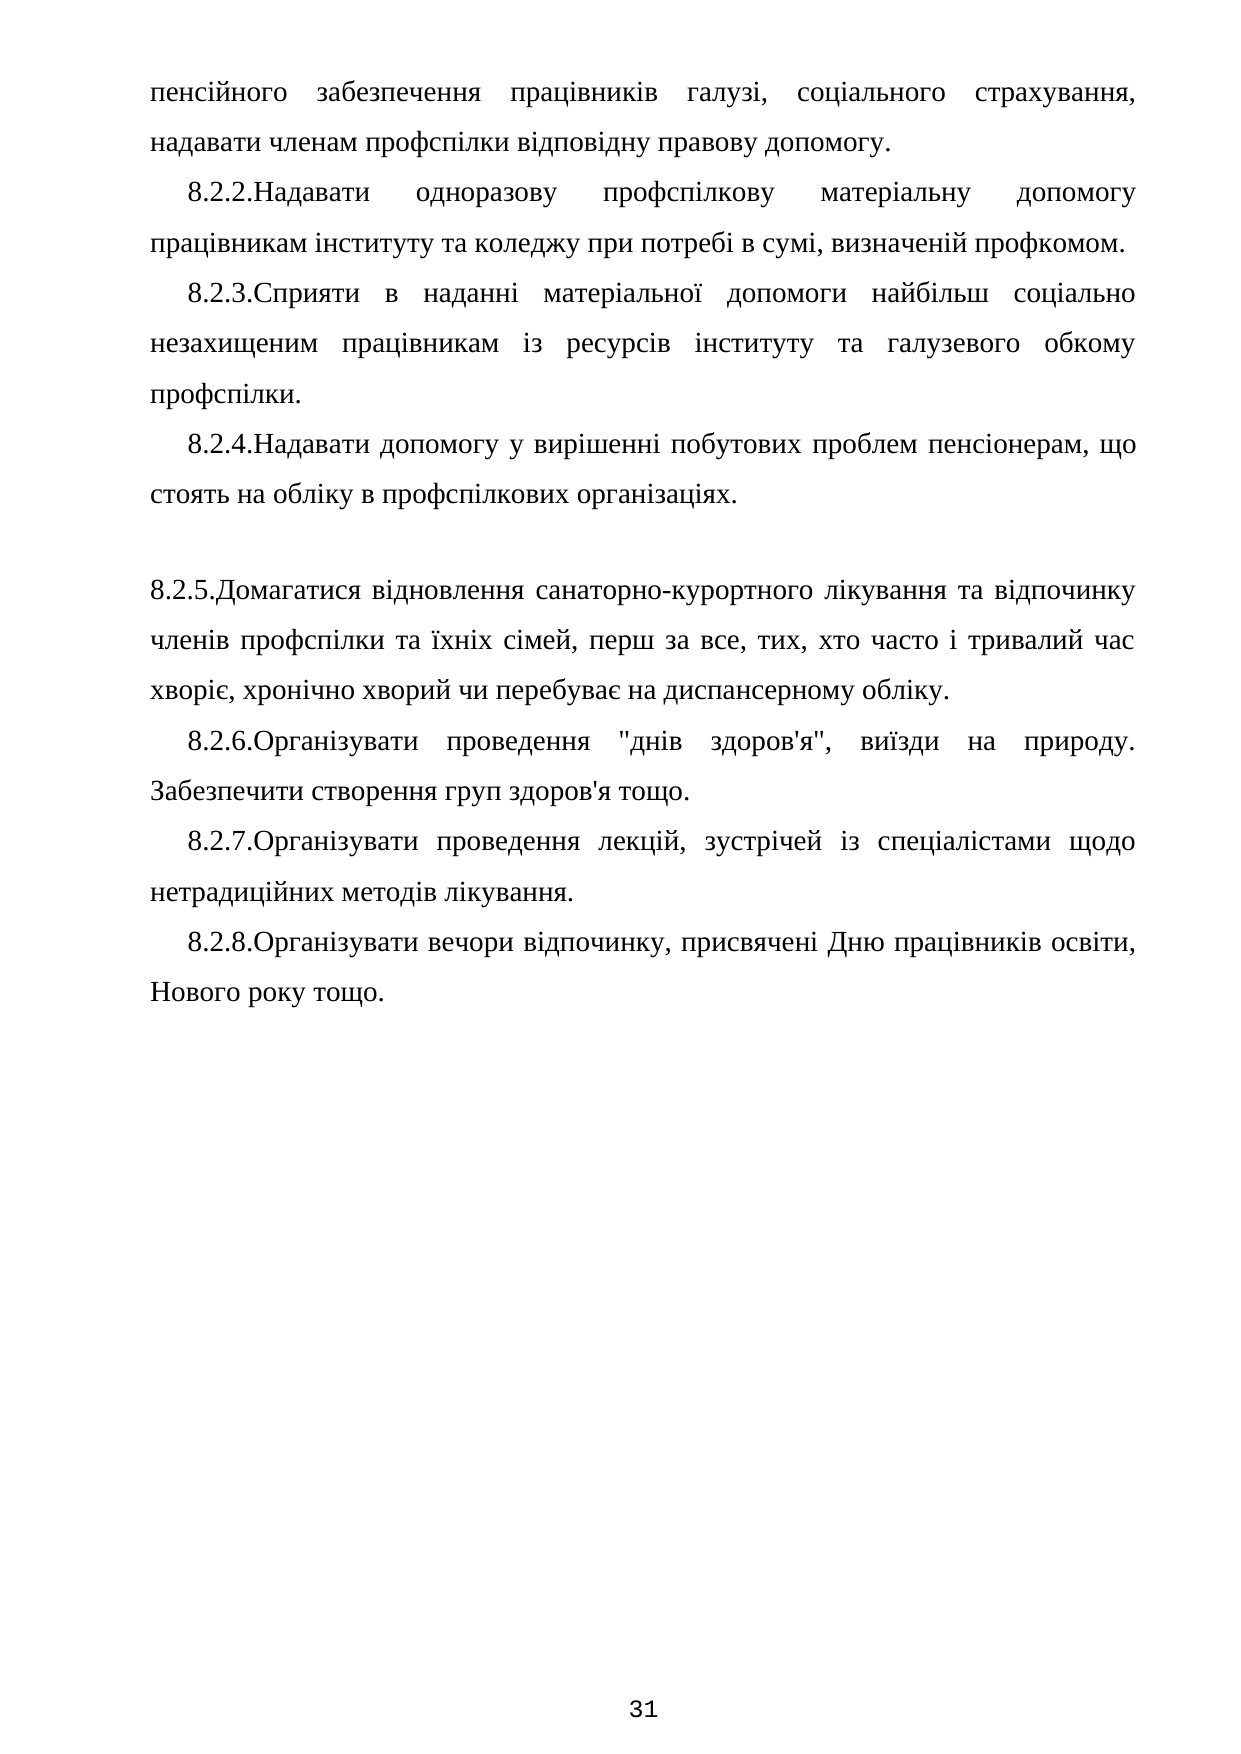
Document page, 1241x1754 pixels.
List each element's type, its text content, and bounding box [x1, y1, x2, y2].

text 8.2.6.Організувати проведення "днів здоров'я", виїзди на природу. Забезпечити створення груп здоров'я тощо. [150, 723, 1137, 807]
text 8.2.2.Надавати одноразову профспілкову матеріальну допомогу працівникам інституту та коледжу при потребі в сумі, визначеній профкомом. [150, 174, 1137, 258]
text 8.2.8.Організувати вечори відпочинку, присвячені Дню працівників освіти, Нового року тощо. [150, 924, 1137, 1008]
text 8.2.4.Надавати допомогу у вирішенні побутових проблем пенсіонерам, що стоять на обліку в профспілкових організаціях. [150, 426, 1137, 510]
text 8.2.3.Сприяти в наданні матеріальної допомоги найбільш соціально незахищеним працівникам із ресурсів інституту та галузевого обкому профспілки. [150, 275, 1137, 409]
text 8.2.7.Організувати проведення лекцій, зустрічей із спеціалістами щодо нетрадиційних методів лікування. [150, 823, 1137, 907]
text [150, 74, 1137, 158]
text 8.2.5.Домагатися відновлення санаторно-курортного лікування та відпочинку членів профспілки та їхніх сімей, перш за все, тих, хто часто і тривалий час хворіє, хронічно хворий чи перебуває на диспансерному обліку. [150, 527, 1137, 706]
